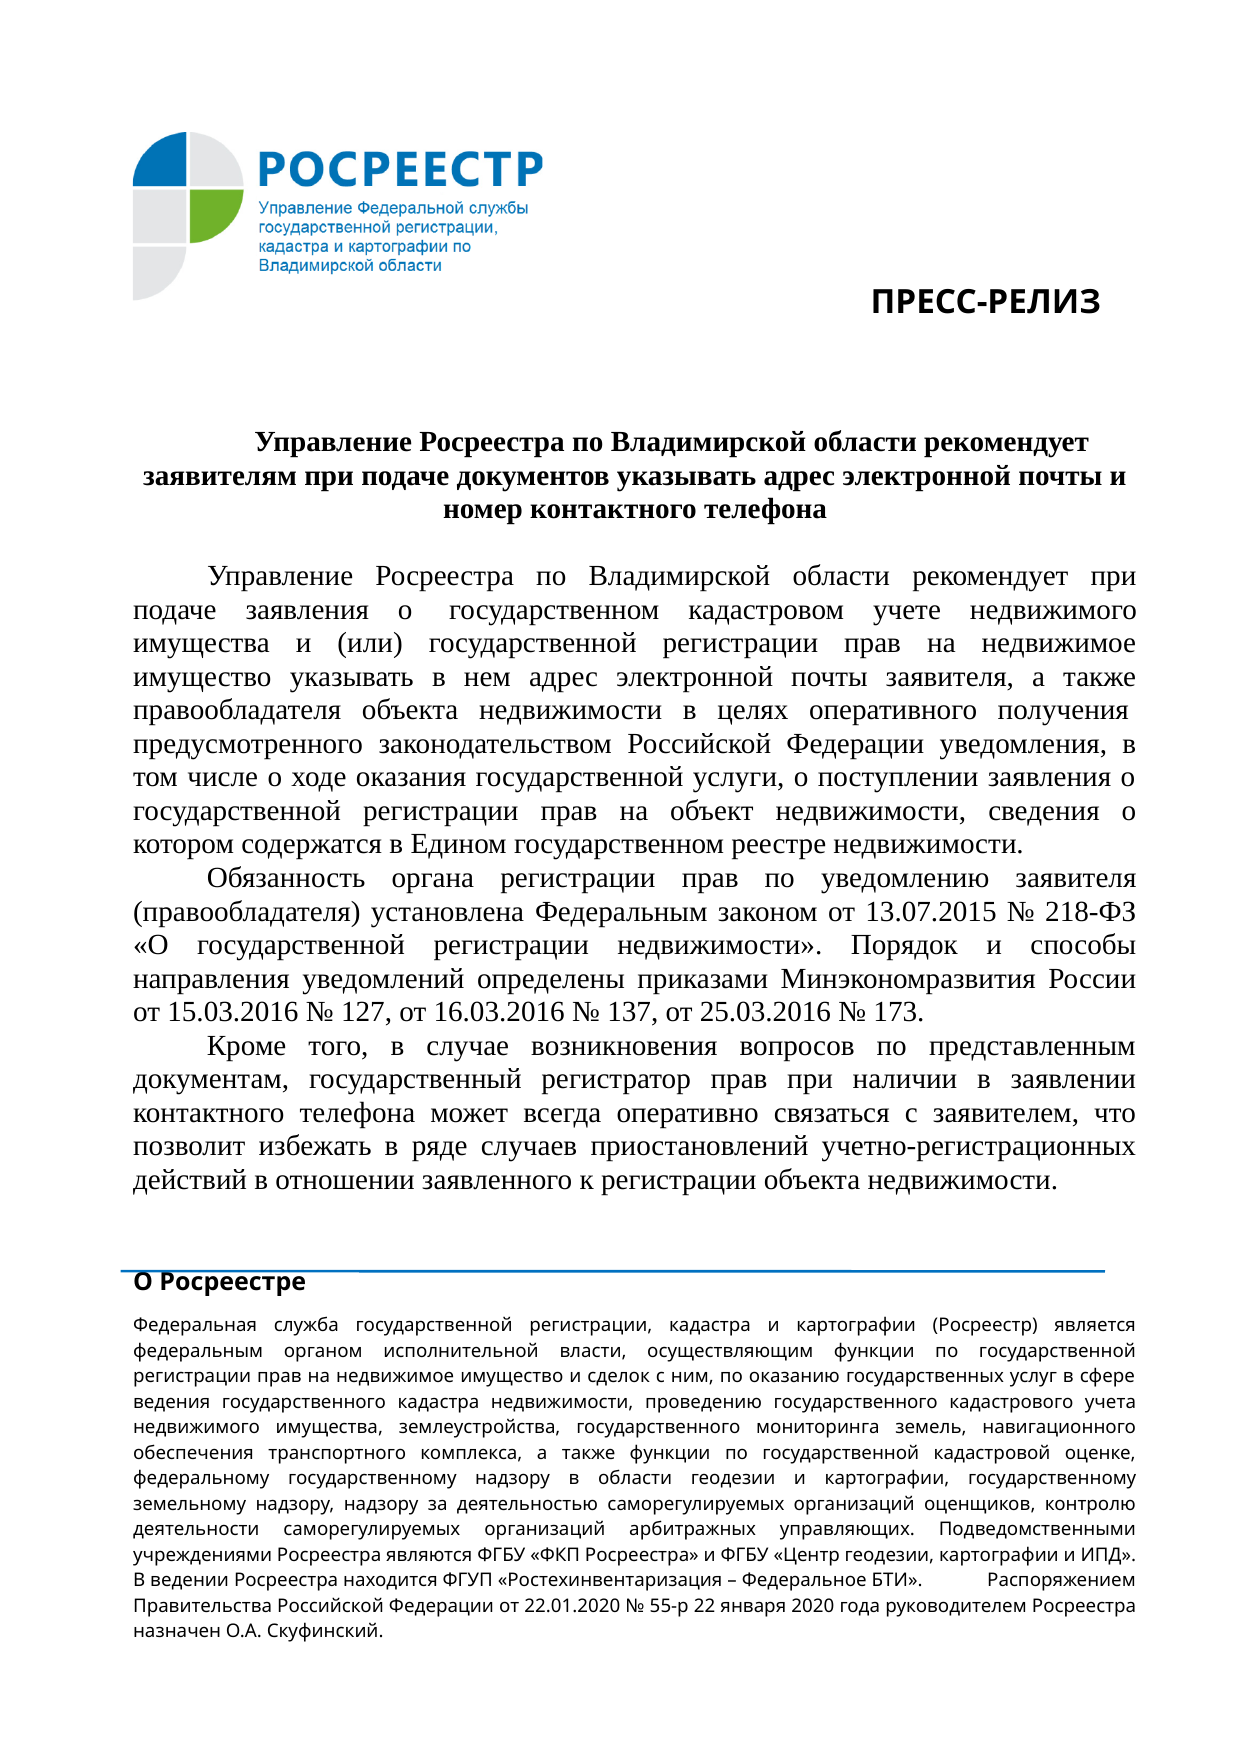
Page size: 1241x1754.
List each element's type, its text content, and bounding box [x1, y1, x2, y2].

text О Росреестре [133, 1263, 1137, 1297]
text Федеральная служба государственной регистрации, кадастра и картографии (Росреестр) является федеральным органом исполнительной власти, осуществляющим функции по государственной регистрации прав на недвижимое имущество и сделок с ним, по оказанию государственных услуг в сфере ведения государственного кадастра недвижимости, проведению государственного кадастрового учета недвижимого имущества, землеустройства, государственного мониторинга земель, навигационного обеспечения транспортного комплекса, а также функции по государственной кадастровой оценке, федеральному государственному надзору в области геодезии и картографии, государственному земельному надзору, надзору за деятельностью саморегулируемых организаций оценщиков, контролю деятельности саморегулируемых организаций арбитражных управляющих. Подведомственными учреждениями Росреестра являются ФГБУ «ФКП Росреестра» и ФГБУ «Центр геодезии, картографии и ИПД». В ведении Росреестра находится ФГУП «Ростехинвентаризация – Федеральное БТИ». Распоряжением Правительства Российской Федерации от 22.01.2020 № 55-р 22 января 2020 года руководителем Росреестра назначен О.А. Скуфинский. [133, 1311, 1137, 1643]
text Кроме того, в случае возникновения вопросов по представленным документам, государственный регистратор прав при наличии в заявлении контактного телефона может всегда оперативно связаться с заявителем, что позволит избежать в ряде случаев приостановлений учетно-регистрационных действий в отношении заявленного к регистрации объекта недвижимости. [133, 1028, 1137, 1196]
text Обязанность органа регистрации прав по уведомлению заявителя (правообладателя) установлена Федеральным законом от 13.07.2015 № 218-ФЗ «О государственной регистрации недвижимости». Порядок и способы направления уведомлений определены приказами Минэкономразвития России от 15.03.2016 № 127, от 16.03.2016 № 137, от 25.03.2016 № 173. [133, 860, 1137, 1028]
text Управление Росреестра по Владимирской области рекомендует заявителям при подаче документов указывать адрес электронной почты и номер контактного телефона [133, 424, 1137, 525]
picture [132, 132, 555, 314]
text Управление Росреестра по Владимирской области рекомендует при подаче заявления о государственном кадастровом учете недвижимого имущества и (или) государственной регистрации прав на недвижимое имущество указывать в нем адрес электронной почты заявителя, а также правообладателя объекта недвижимости в целях оперативного получения предусмотренного законодательством Российской Федерации уведомления, в том числе о ходе оказания государственной услуги, о поступлении заявления о государственной регистрации прав на объект недвижимости, сведения о котором содержатся в Едином государственном реестре недвижимости. [133, 558, 1137, 860]
